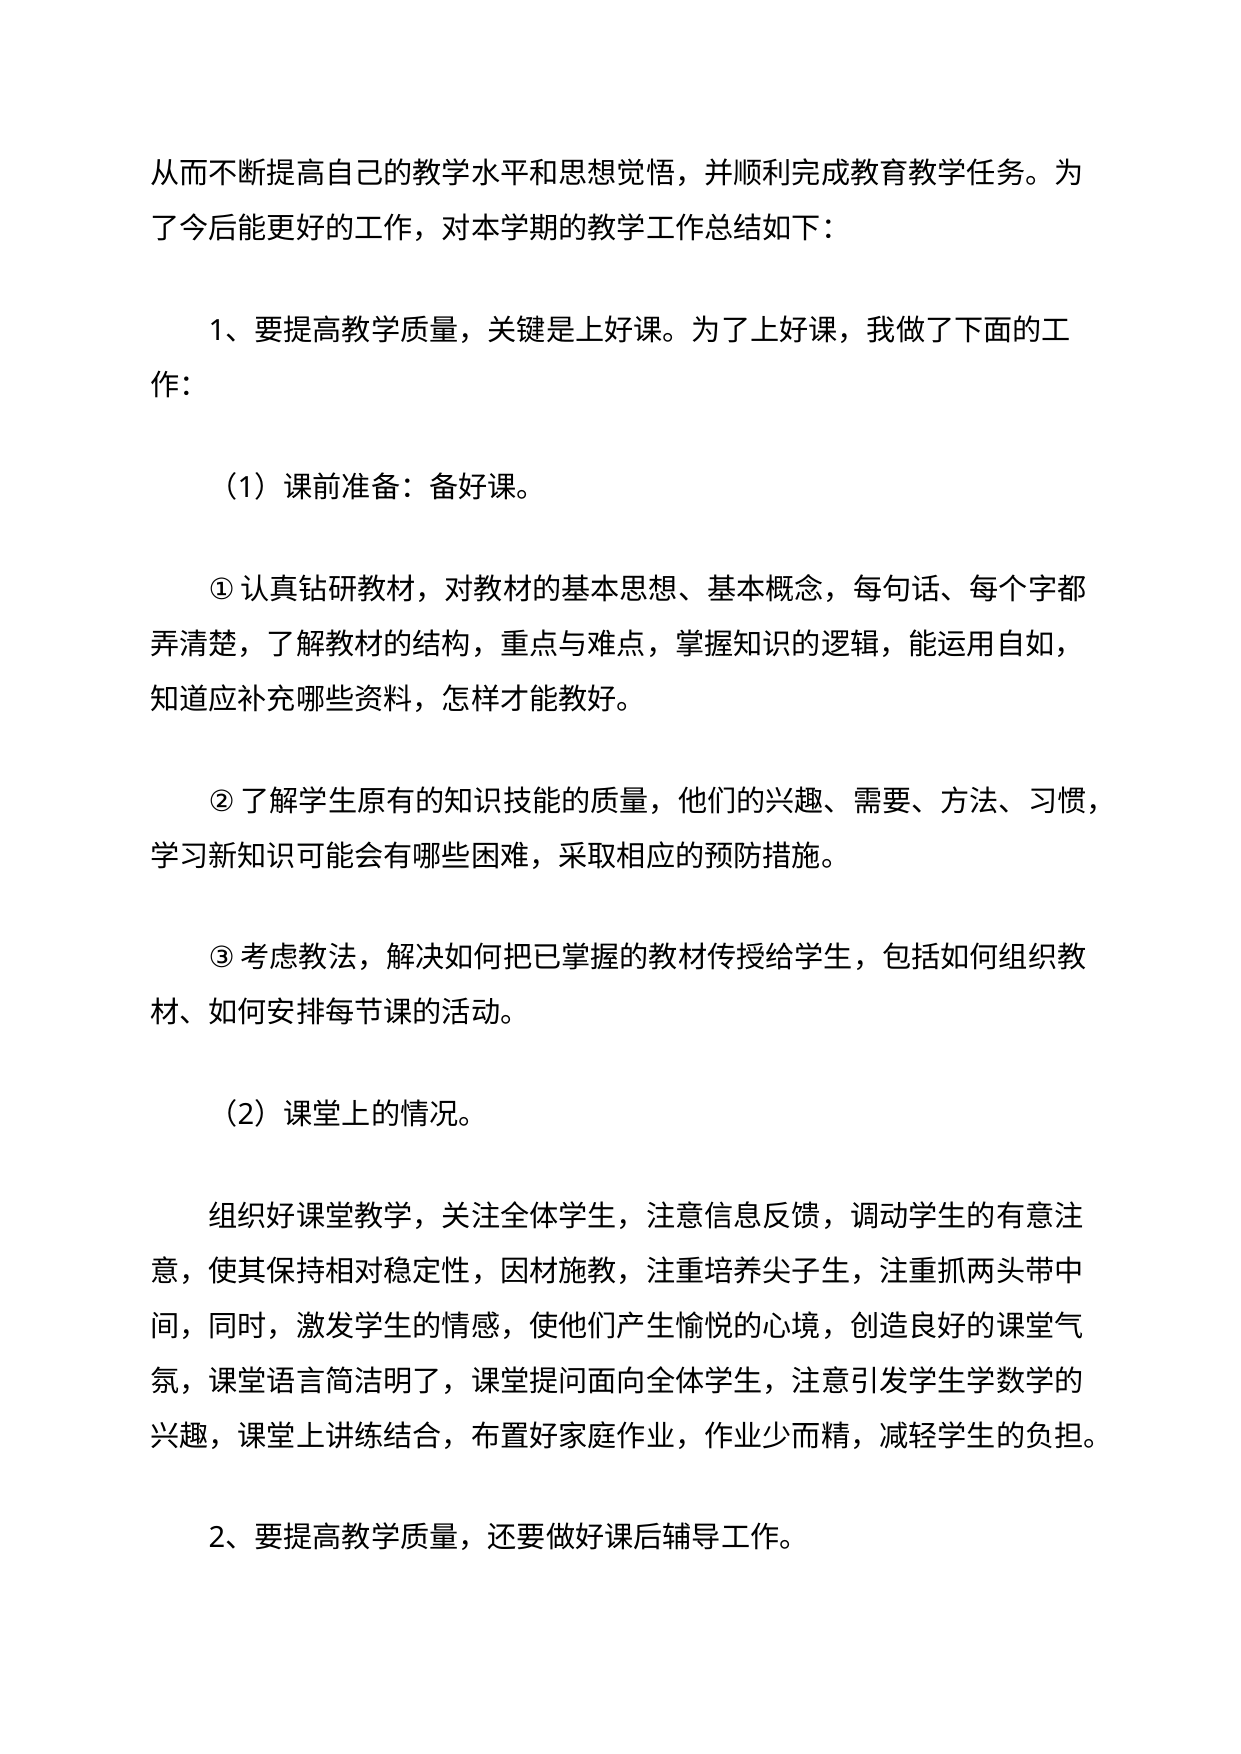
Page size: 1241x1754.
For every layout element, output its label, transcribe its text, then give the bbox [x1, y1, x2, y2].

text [150, 150, 1090, 247]
text ③考虑教法，解决如何把已掌握的教材传授给学生，包括如何组织教材、如何安排每节课的活动。 [150, 934, 1090, 1031]
text ②了解学生原有的知识技能的质量，他们的兴趣、需要、方法、习惯，学习新知识可能会有哪些困难，采取相应的预防措施。 [150, 777, 1090, 874]
text （2）课堂上的情况。 [150, 1091, 1090, 1133]
text （1）课前准备：备好课。 [150, 463, 1090, 506]
text 1、要提高教学质量，关键是上好课。为了上好课，我做了下面的工作： [150, 307, 1090, 404]
text 组织好课堂教学，关注全体学生，注意信息反馈，调动学生的有意注意，使其保持相对稳定性，因材施教，注重培养尖子生，注重抓两头带中间，同时，激发学生的情感，使他们产生愉悦的心境，创造良好的课堂气氛，课堂语言简洁明了，课堂提问面向全体学生，注意引发学生学数学的兴趣，课堂上讲练结合，布置好家庭作业，作业少而精，减轻学生的负担。 [150, 1193, 1090, 1454]
text 2、要提高教学质量，还要做好课后辅导工作。 [150, 1514, 1090, 1556]
text ①认真钻研教材，对教材的基本思想、基本概念，每句话、每个字都弄清楚，了解教材的结构，重点与难点，掌握知识的逻辑，能运用自如，知道应补充哪些资料，怎样才能教好。 [150, 565, 1090, 718]
